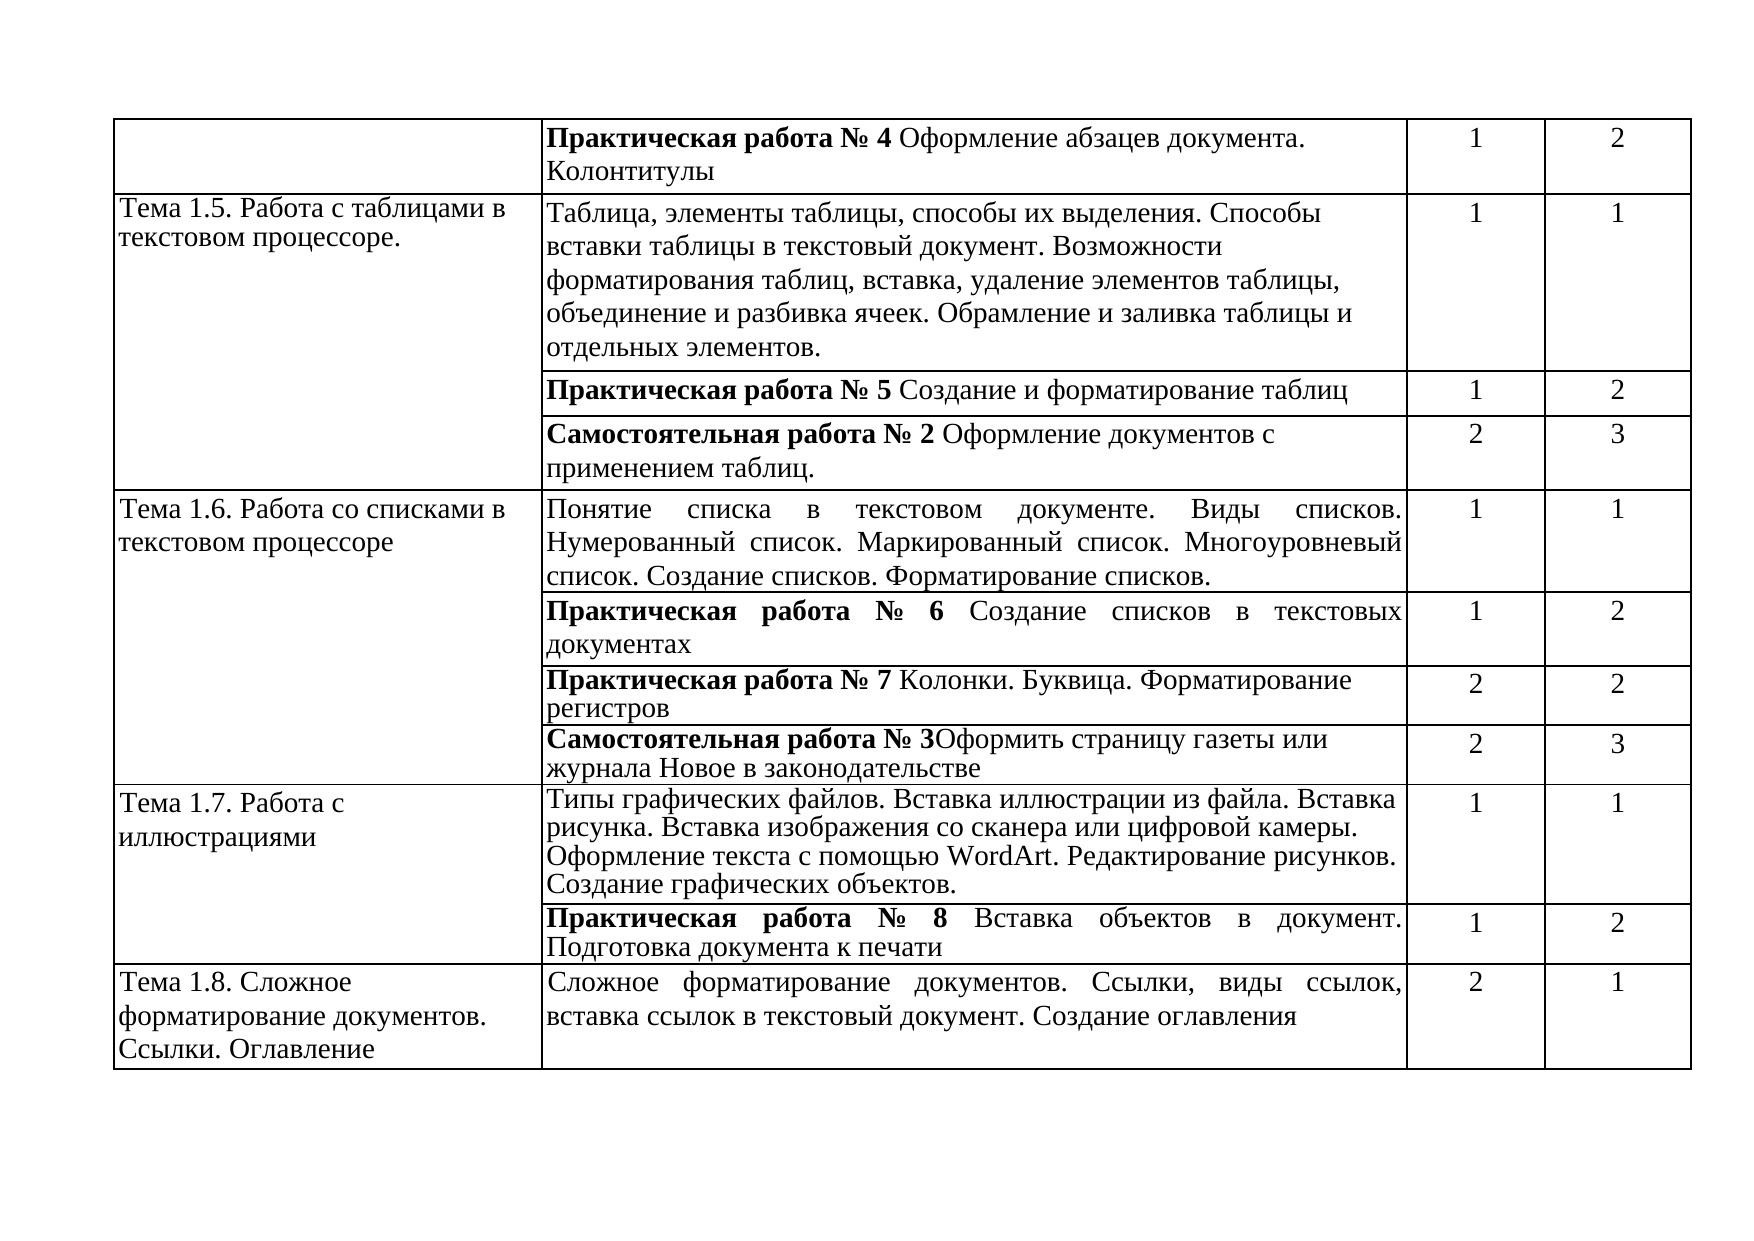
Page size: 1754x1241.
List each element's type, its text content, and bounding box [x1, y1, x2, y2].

table_cell 1 [1408, 372, 1544, 415]
table_cell 2 [1408, 965, 1544, 1068]
table_cell 2 [1408, 667, 1544, 724]
table_cell 1 [1408, 785, 1544, 903]
table_cell Практическая работа № 6 Создание списков в текстовых документах [543, 593, 1406, 665]
table_cell 2 [1408, 417, 1544, 489]
table_cell Тема 1.6. Работа со списками в текстовом процессоре [115, 491, 541, 784]
table_cell 2 [1408, 726, 1544, 784]
table_cell 1 [1408, 195, 1544, 370]
table_cell 2 [1546, 905, 1690, 963]
table_cell Типы графических файлов. Вставка иллюстрации из файла. Вставка рисунка. Вставка изображения со сканера или цифровой камеры. Оформление текста с помощью WordArt. Редактирование рисунков. Создание графических объектов. [543, 785, 1406, 903]
table_cell 1 [1546, 965, 1690, 1068]
table_cell Понятие списка в текстовом документе. Виды списков. Нумерованный список. Маркированный список. Многоуровневый список. Создание списков. Форматирование списков. [543, 491, 1406, 591]
table_cell Самостоятельная работа № 3Оформить страницу газеты или журнала Новое в законодательстве [543, 726, 1406, 784]
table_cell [115, 120, 541, 193]
table_cell 1 [1408, 593, 1544, 665]
table_cell 1 [1546, 785, 1690, 903]
table_cell Тема 1.7. Работа с иллюстрациями [115, 785, 541, 963]
table_cell Практическая работа № 5 Создание и форматирование таблиц [543, 372, 1406, 415]
table_cell 1 [1408, 491, 1544, 591]
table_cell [115, 965, 541, 1068]
table_cell 1 [1546, 491, 1690, 591]
table_cell 3 [1546, 726, 1690, 784]
table_cell 1 [1546, 195, 1690, 370]
table_cell 2 [1546, 593, 1690, 665]
table_cell 2 [1546, 372, 1690, 415]
table_cell Таблица, элементы таблицы, способы их выделения. Способы вставки таблицы в текстовый документ. Возможности форматирования таблиц, вставка, удаление элементов таблицы, объединение и разбивка ячеек. Обрамление и заливка таблицы и отдельных элементов. [543, 195, 1406, 370]
table_cell 3 [1546, 417, 1690, 489]
table_cell Практическая работа № 8 Вставка объектов в документ. Подготовка документа к печати [543, 905, 1406, 963]
table_cell Практическая работа № 7 Колонки. Буквица. Форматирование регистров [543, 667, 1406, 724]
table_cell 1 [1408, 120, 1544, 193]
table_cell Тема 1.5. Работа с таблицами в текстовом процессоре. [115, 195, 541, 489]
table_cell 2 [1546, 120, 1690, 193]
table_cell 2 [1546, 667, 1690, 724]
table_cell Сложное форматирование документов. Ссылки, виды ссылок, вставка ссылок в текстовый документ. Создание оглавления [543, 965, 1406, 1068]
table_cell 1 [1408, 905, 1544, 963]
table_cell Практическая работа № 4 Оформление абзацев документа. Колонтитулы [543, 120, 1406, 193]
table_cell Самостоятельная работа № 2 Оформление документов с применением таблиц. [543, 417, 1406, 489]
